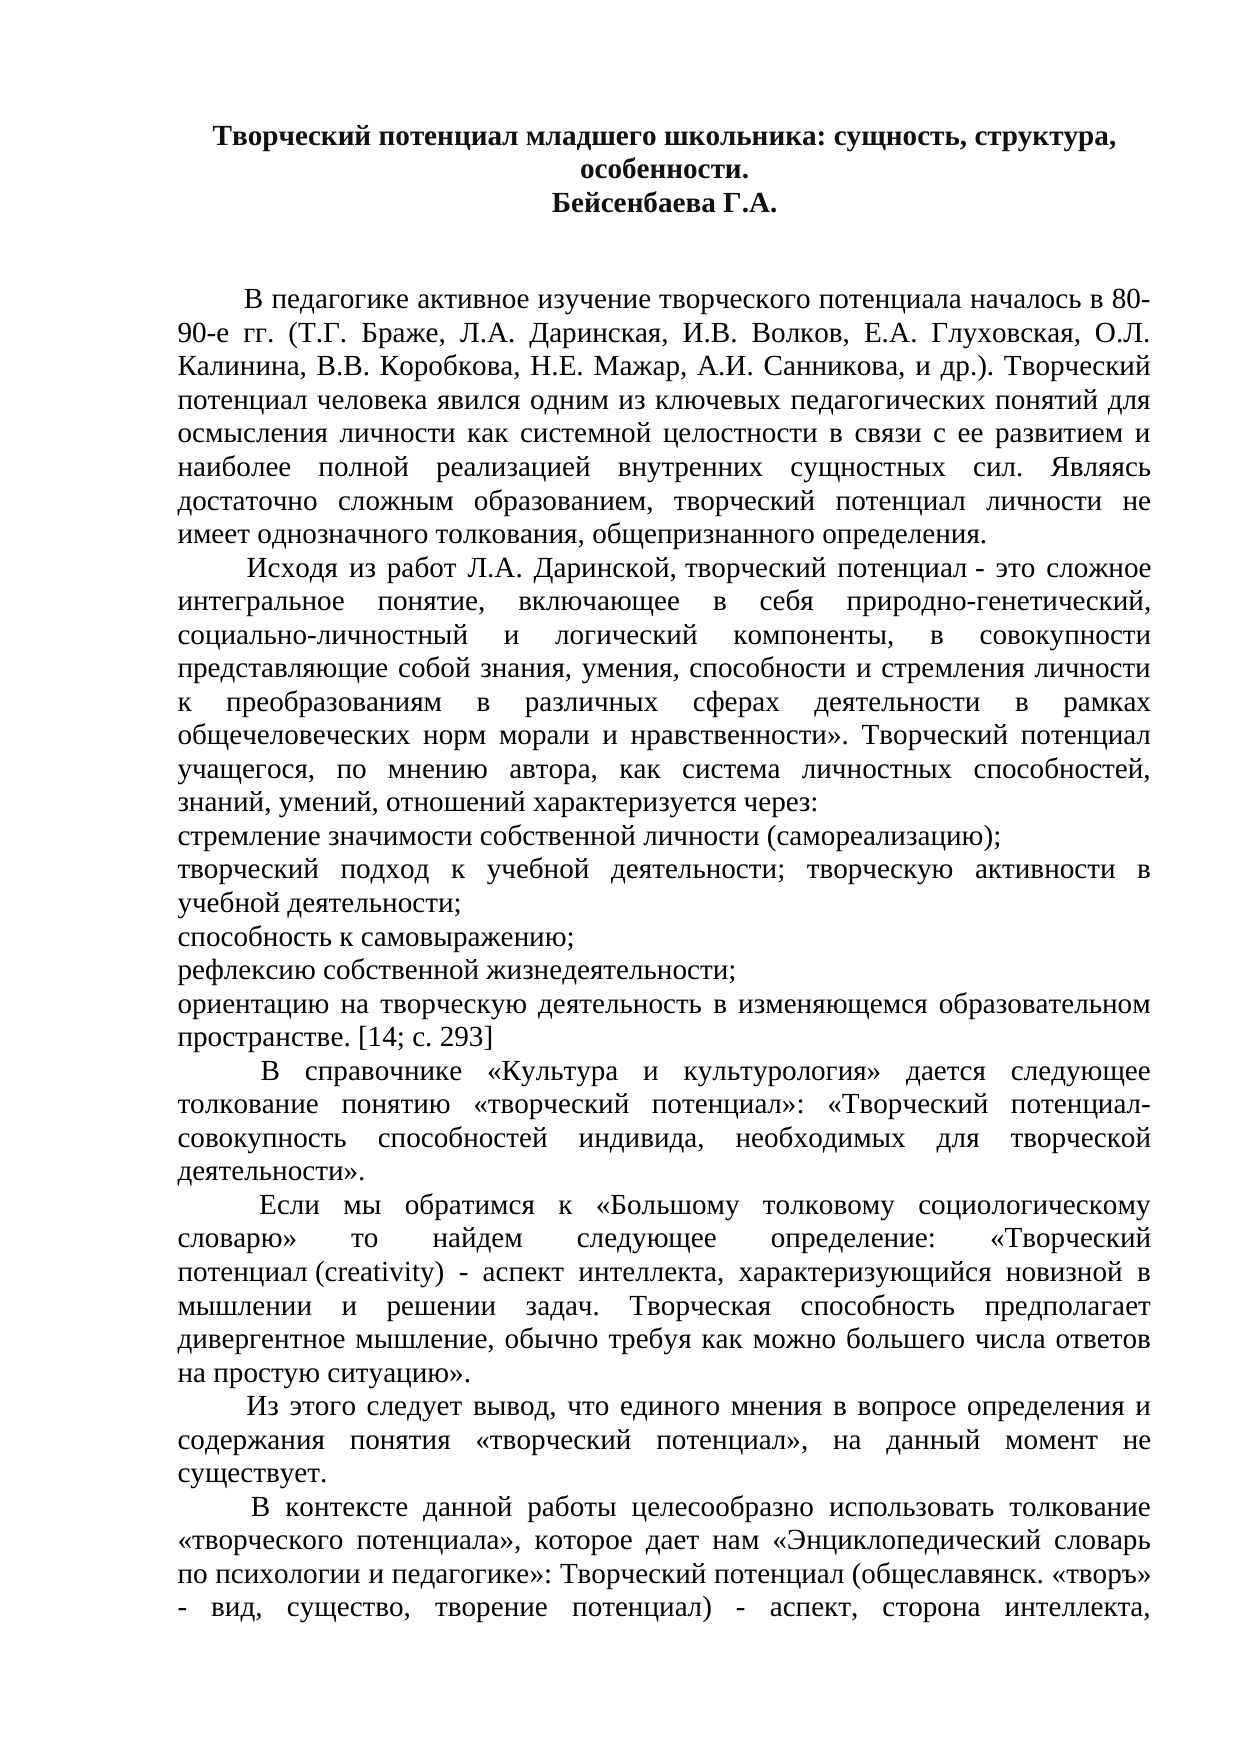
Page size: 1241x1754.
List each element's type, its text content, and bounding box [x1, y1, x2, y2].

text рефлексию собственной жизнедеятельности; [177, 952, 1152, 986]
text Исходя из работ Л.А. Даринской, творческий потенциал - это сложное интегральное понятие, включающее в себя природно-генетический, социально-личностный и логический компоненты, в совокупности представляющие собой знания, умения, способности и стремления личности к преобразованиям в различных сферах деятельности в рамках общечеловеческих норм морали и нравственности». Творческий потенциал учащегося, по мнению автора, как система личностных способностей, знаний, умений, отношений характеризуется через: [177, 550, 1152, 818]
text Творческий потенциал младшего школьника: сущность, структура, особенности. [177, 118, 1152, 185]
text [177, 1489, 1152, 1623]
text Бейсенбаева Г.А. [177, 185, 1152, 219]
text способность к самовыражению; [177, 919, 1152, 952]
text Из этого следует вывод, что единого мнения в вопросе определения и содержания понятия «творческий потенциал», на данный момент не существует. [177, 1388, 1152, 1489]
text творческий подход к учебной деятельности; творческую активности в учебной деятельности; [177, 852, 1152, 919]
text ориентацию на творческую деятельность в изменяющемся образовательном пространстве. [14; с. 293] [177, 986, 1152, 1053]
text В справочнике «Культура и культурология» дается следующее толкование понятию «творческий потенциал»: «Творческий потенциал- совокупность способностей индивида, необходимых для творческой деятельности». [177, 1053, 1152, 1187]
text Если мы обратимся к «Большому толковому социологическому словарю» то найдем следующее определение: «Творческий потенциал (creativity) - аспект интеллекта, характеризующийся новизной в мышлении и решении задач. Творческая способность предполагает дивергентное мышление, обычно требуя как можно большего числа ответов на простую ситуацию». [177, 1187, 1152, 1388]
text стремление значимости собственной личности (самореализацию); [177, 818, 1152, 852]
text В педагогике активное изучение творческого потенциала началось в 80-90-е гг. (Т.Г. Браже, Л.А. Даринская, И.В. Волков, Е.А. Глуховская, О.Л. Калинина, В.В. Коробкова, Н.Е. Мажар, А.И. Санникова, и др.). Творческий потенциал человека явился одним из ключевых педагогических понятий для осмысления личности как системной целостности в связи с ее развитием и наиболее полной реализацией внутренних сущностных сил. Являясь достаточно сложным образованием, творческий потенциал личности не имеет однозначного толкования, общепризнанного определения. [177, 281, 1152, 550]
